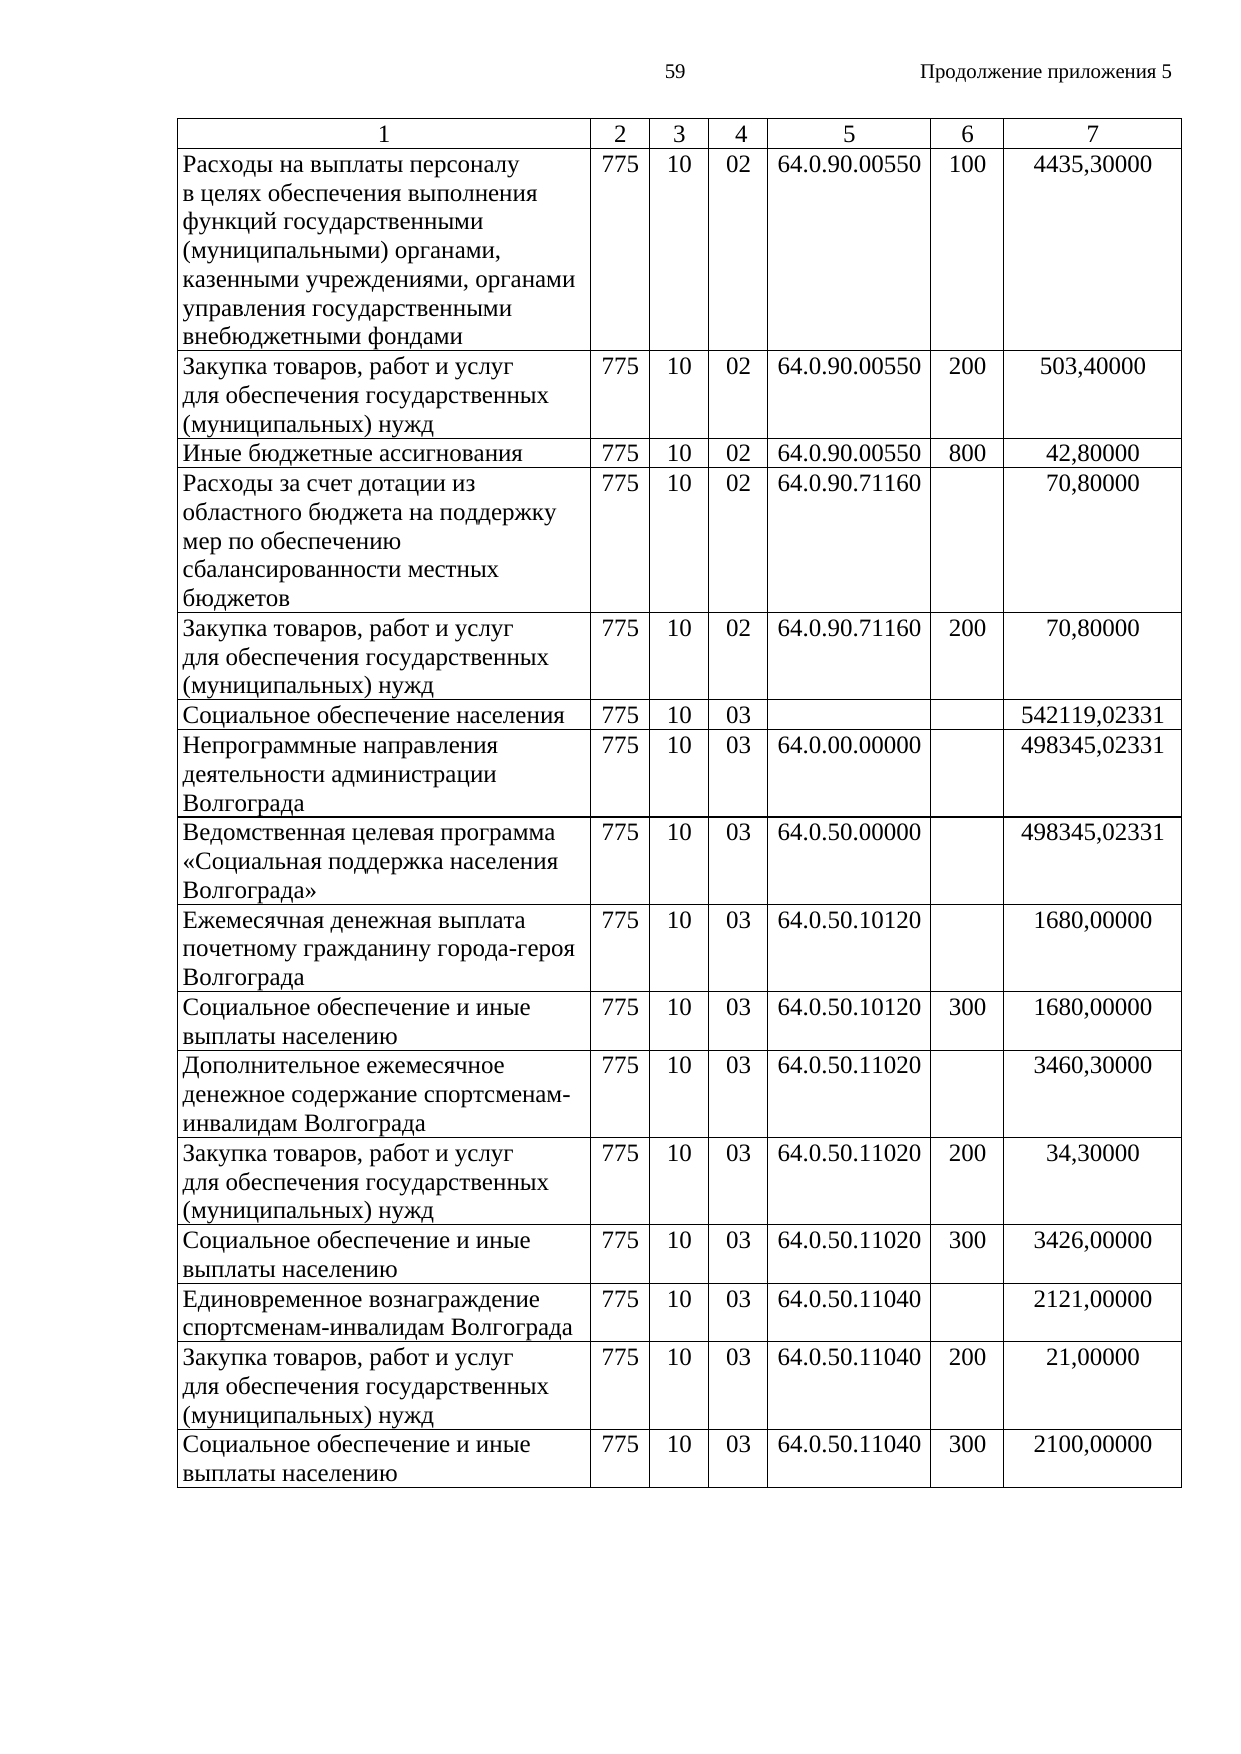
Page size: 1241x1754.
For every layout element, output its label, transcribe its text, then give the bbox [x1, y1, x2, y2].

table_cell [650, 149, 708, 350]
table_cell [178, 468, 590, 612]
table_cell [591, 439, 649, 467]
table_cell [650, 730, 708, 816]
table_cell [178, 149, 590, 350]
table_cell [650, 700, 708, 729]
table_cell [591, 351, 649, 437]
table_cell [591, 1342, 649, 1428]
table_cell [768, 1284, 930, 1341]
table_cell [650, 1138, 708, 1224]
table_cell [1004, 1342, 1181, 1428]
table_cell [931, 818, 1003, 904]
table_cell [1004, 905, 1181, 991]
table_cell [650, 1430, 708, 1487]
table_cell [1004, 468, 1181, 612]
table_header 6 [931, 119, 1003, 148]
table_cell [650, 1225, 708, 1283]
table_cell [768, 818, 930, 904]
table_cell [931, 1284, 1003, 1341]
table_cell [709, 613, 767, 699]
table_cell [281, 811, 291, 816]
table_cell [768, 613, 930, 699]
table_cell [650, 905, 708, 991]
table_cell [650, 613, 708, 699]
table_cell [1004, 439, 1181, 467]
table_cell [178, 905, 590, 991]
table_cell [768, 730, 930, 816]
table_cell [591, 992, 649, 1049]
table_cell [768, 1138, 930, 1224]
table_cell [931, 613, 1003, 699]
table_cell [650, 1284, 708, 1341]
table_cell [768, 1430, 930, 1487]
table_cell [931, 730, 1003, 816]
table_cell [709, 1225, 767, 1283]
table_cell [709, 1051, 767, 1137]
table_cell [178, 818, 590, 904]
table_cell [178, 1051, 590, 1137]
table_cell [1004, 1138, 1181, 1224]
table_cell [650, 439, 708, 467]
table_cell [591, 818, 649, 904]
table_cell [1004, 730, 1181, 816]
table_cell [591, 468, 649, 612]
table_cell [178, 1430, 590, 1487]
table_header 7 [1004, 119, 1181, 148]
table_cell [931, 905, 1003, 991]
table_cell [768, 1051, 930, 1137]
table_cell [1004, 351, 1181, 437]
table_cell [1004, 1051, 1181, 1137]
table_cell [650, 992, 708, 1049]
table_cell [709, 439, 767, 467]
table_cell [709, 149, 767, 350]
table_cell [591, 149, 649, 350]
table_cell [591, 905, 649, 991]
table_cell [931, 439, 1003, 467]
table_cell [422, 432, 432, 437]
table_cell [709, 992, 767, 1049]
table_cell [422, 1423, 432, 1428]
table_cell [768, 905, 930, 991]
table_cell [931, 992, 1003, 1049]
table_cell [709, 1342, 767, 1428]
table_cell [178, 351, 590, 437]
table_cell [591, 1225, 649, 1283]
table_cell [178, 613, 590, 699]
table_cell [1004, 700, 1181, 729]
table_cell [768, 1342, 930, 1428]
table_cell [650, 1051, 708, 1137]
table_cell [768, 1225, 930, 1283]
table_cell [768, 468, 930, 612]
table_header 3 [650, 119, 708, 148]
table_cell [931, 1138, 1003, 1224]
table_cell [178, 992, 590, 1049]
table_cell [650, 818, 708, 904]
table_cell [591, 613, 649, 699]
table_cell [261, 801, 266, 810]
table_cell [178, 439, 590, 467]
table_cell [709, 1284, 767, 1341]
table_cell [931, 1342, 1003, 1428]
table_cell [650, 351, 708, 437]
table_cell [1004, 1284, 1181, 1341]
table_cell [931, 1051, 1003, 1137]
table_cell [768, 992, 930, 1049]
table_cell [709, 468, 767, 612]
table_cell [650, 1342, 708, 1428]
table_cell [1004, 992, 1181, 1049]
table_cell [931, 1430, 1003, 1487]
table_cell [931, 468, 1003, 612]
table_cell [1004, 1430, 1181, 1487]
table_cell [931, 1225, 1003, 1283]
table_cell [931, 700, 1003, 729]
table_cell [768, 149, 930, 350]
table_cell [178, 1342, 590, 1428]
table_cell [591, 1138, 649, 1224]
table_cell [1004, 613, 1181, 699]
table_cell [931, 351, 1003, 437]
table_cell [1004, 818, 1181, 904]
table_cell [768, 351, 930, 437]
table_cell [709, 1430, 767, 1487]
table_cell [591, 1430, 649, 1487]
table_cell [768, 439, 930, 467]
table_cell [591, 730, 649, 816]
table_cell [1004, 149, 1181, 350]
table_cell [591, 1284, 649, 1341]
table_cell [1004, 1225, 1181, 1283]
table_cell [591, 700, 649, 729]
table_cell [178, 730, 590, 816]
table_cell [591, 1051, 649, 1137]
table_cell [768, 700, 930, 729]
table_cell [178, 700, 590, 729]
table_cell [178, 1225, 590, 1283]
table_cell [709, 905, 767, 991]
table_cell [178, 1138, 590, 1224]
table_header 4 [709, 119, 767, 148]
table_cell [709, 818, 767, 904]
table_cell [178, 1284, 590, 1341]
table_header 5 [768, 119, 930, 148]
table_header 1 [178, 119, 590, 148]
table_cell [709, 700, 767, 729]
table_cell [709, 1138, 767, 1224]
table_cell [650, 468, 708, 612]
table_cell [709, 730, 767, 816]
table_header 2 [591, 119, 649, 148]
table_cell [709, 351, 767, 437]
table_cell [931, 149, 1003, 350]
